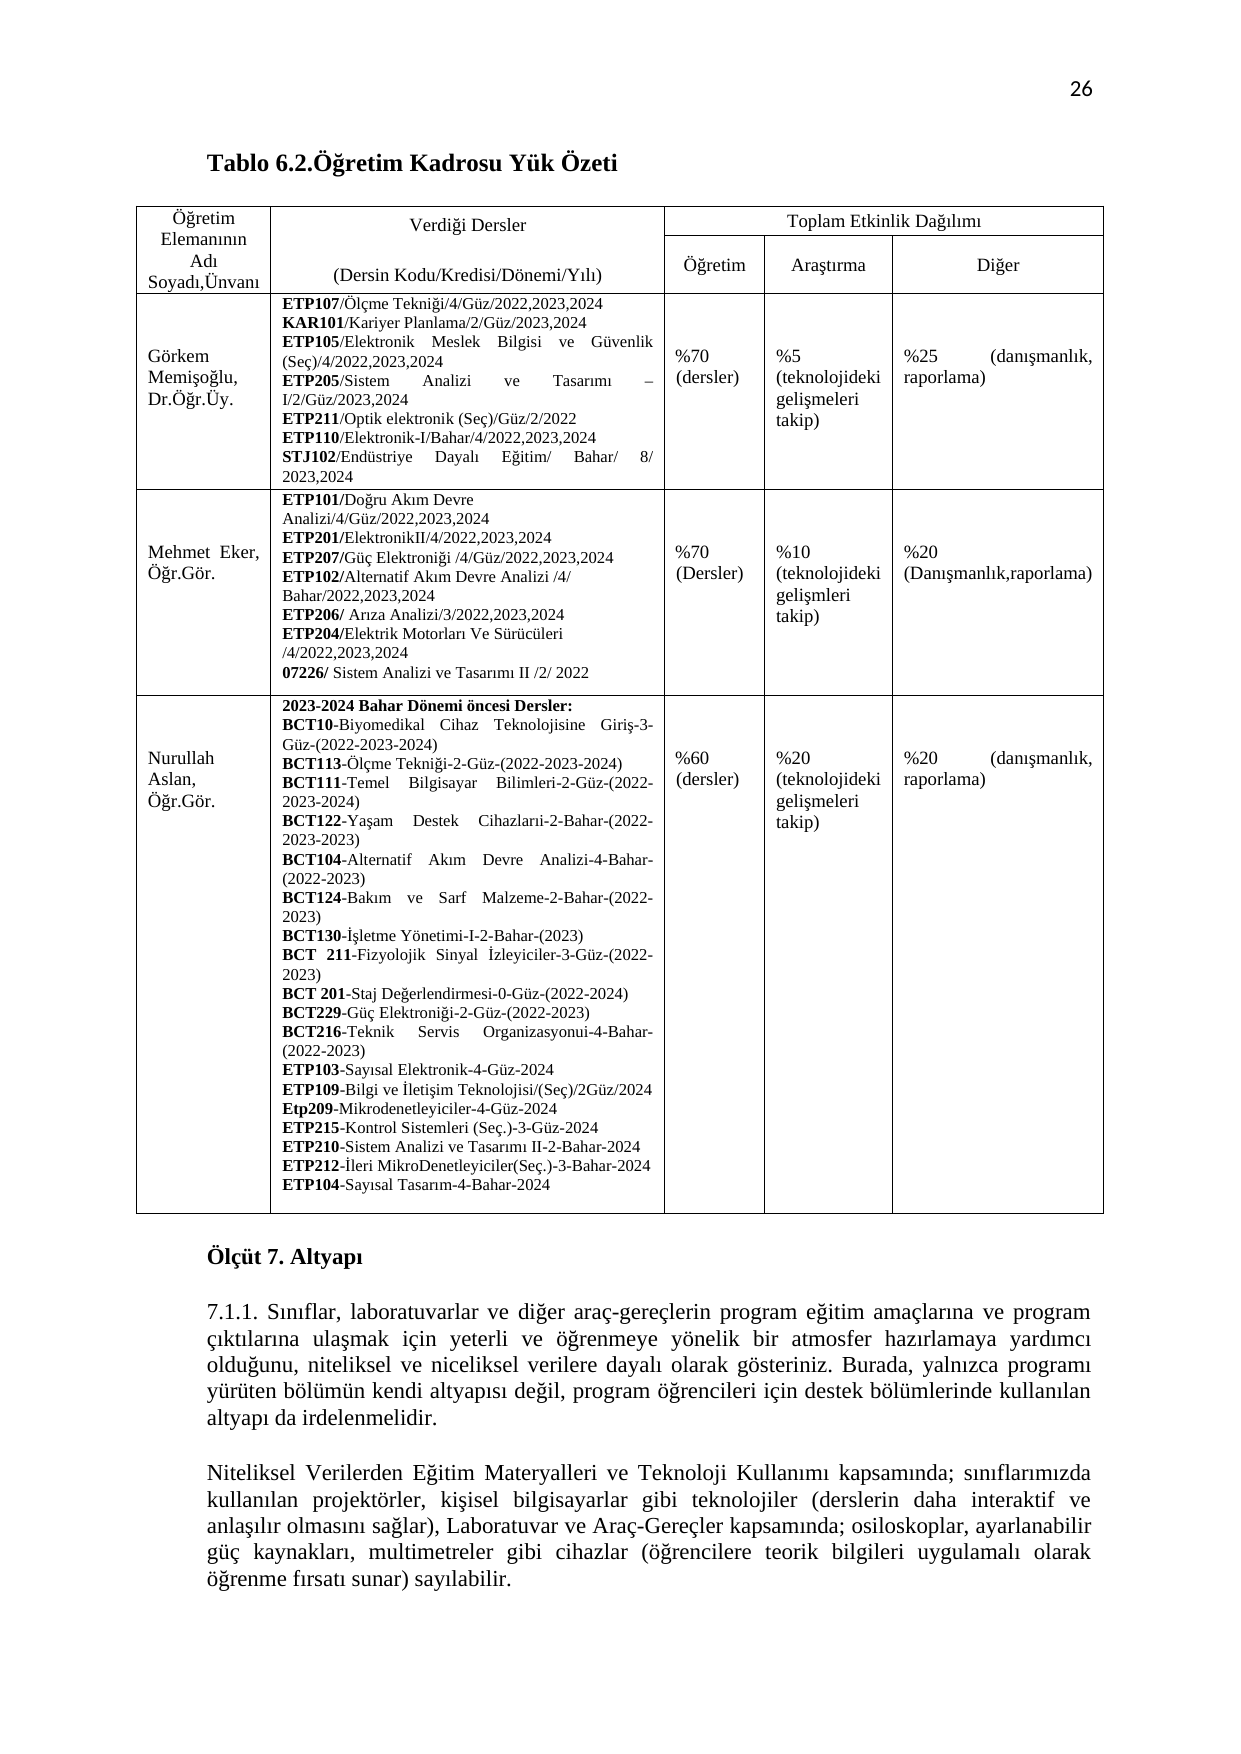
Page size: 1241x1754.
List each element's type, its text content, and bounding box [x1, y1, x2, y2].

table_cell Diğer [893, 236, 1103, 293]
table_cell Görkem Memişoğlu, Dr.Öğr.Üy. [137, 294, 270, 489]
table_cell ETP101/Doğru Akım Devre Analizi/4/Güz/2022,2023,2024 ETP201/ElektronikII/4/2022,2023,2024 ETP207/Güç Elektroniği /4/Güz/2022,2023,2024 ETP102/Alternatif Akım Devre Analizi /4/ Bahar/2022,2023,2024 ETP206/ Arıza Analizi/3/2022,2023,2024 ETP204/Elektrik Motorları Ve Sürücüleri /4/2022,2023,2024 07226/ Sistem Analizi ve Tasarımı II /2/ 2022 ETP112/ Endüstriye Dayalı Eğitim /0/ 2022,2023,2024 [271, 490, 664, 695]
text Tablo 6.2.Öğretim Kadrosu Yük Özeti [207, 148, 1093, 176]
table_cell Öğretim [665, 236, 764, 293]
table_cell %20 (Danışmanlık,raporlama) [893, 490, 1103, 695]
table_cell 2023-2024 Bahar Dönemi öncesi Dersler: BCT10-Biyomedikal Cihaz Teknolojisine Giriş-3-Güz-(2022-2023-2024) BCT113-Ölçme Tekniği-2-Güz-(2022-2023-2024) BCT111-Temel Bilgisayar Bilimleri-2-Güz-(2022-2023-2024) BCT122-Yaşam Destek Cihazlarıi-2-Bahar-(2022-2023-2023) BCT104-Alternatif Akım Devre Analizi-4-Bahar-(2022-2023) BCT124-Bakım ve Sarf Malzeme-2-Bahar-(2022-2023) BCT130-İşletme Yönetimi-I-2-Bahar-(2023) BCT 211-Fizyolojik Sinyal İzleyiciler-3-Güz-(2022-2023) BCT 201-Staj Değerlendirmesi-0-Güz-(2022-2024) BCT229-Güç Elektroniği-2-Güz-(2022-2023) BCT216-Teknik Servis Organizasyonui-4-Bahar-(2022-2023) ETP103-Sayısal Elektronik-4-Güz-2024 ETP109-Bilgi ve İletişim Teknolojisi/(Seç)/2Güz/2024 Etp209-Mikrodenetleyiciler-4-Güz-2024 ETP215-Kontrol Sistemleri (Seç.)-3-Güz-2024 ETP210-Sistem Analizi ve Tasarımı II-2-Bahar-2024 ETP212-İleri MikroDenetleyiciler(Seç.)-3-Bahar-2024 ETP104-Sayısal Tasarım-4-Bahar-2024 [271, 696, 664, 1213]
table_cell %20 (danışmanlık, raporlama) [893, 696, 1103, 1213]
table_cell %70 (dersler) [665, 294, 764, 489]
table_cell %20 (teknolojideki gelişmeleri takip) [765, 696, 892, 1213]
text Ölçüt 7. Altyapı [207, 1243, 1093, 1269]
table_cell %10 (teknolojideki gelişmleri takip) [765, 490, 892, 695]
table_cell Nurullah Aslan, Öğr.Gör. [137, 696, 270, 1213]
table_cell %5 (teknolojideki gelişmeleri takip) [765, 294, 892, 489]
table_cell Araştırma [765, 236, 892, 293]
table_cell %25 (danışmanlık, raporlama) [893, 294, 1103, 489]
table_cell ETP107/Ölçme Tekniği/4/Güz/2022,2023,2024 KAR101/Kariyer Planlama/2/Güz/2023,2024 ETP105/Elektronik Meslek Bilgisi ve Güvenlik (Seç)/4/2022,2023,2024 ETP205/Sistem Analizi ve Tasarımı – I/2/Güz/2023,2024 ETP211/Optik elektronik (Seç)/Güz/2/2022 ETP110/Elektronik-I/Bahar/4/2022,2023,2024 STJ102/Endüstriye Dayalı Eğitim/ Bahar/ 8/ 2023,2024 [271, 294, 664, 489]
table_cell Mehmet Eker, Öğr.Gör. [137, 490, 270, 695]
table_header Öğretim Elemanının Adı Soyadı,Ünvanı [137, 207, 270, 293]
table_cell %70 (Dersler) [665, 490, 764, 695]
table_header Verdiği Dersler (Dersin Kodu/Kredisi/Dönemi/Yılı) [271, 207, 664, 293]
text Niteliksel Verilerden Eğitim Materyalleri ve Teknoloji Kullanımı kapsamında; sınıflarımızda kullanılan projektörler, kişisel bilgisayarlar gibi teknolojiler (derslerin daha interaktif ve anlaşılır olmasını sağlar), Laboratuvar ve Araç-Gereçler kapsamında; osiloskoplar, ayarlanabilir güç kaynakları, multimetreler gibi cihazlar (öğrencilere teorik bilgileri uygulamalı olarak öğrenme fırsatı sunar) sayılabilir. [207, 1459, 1093, 1591]
text 7.1.1. Sınıflar, laboratuvarlar ve diğer araç-gereçlerin program eğitim amaçlarına ve program çıktılarına ulaşmak için yeterli ve öğrenmeye yönelik bir atmosfer hazırlamaya yardımcı olduğunu, niteliksel ve niceliksel verilere dayalı olarak gösteriniz. Burada, yalnızca programı yürüten bölümün kendi altyapısı değil, program öğrencileri için destek bölümlerinde kullanılan altyapı da irdelenmelidir. [207, 1298, 1093, 1430]
table_cell %60 (dersler) [665, 696, 764, 1213]
table_header Toplam Etkinlik Dağılımı [665, 207, 1103, 235]
